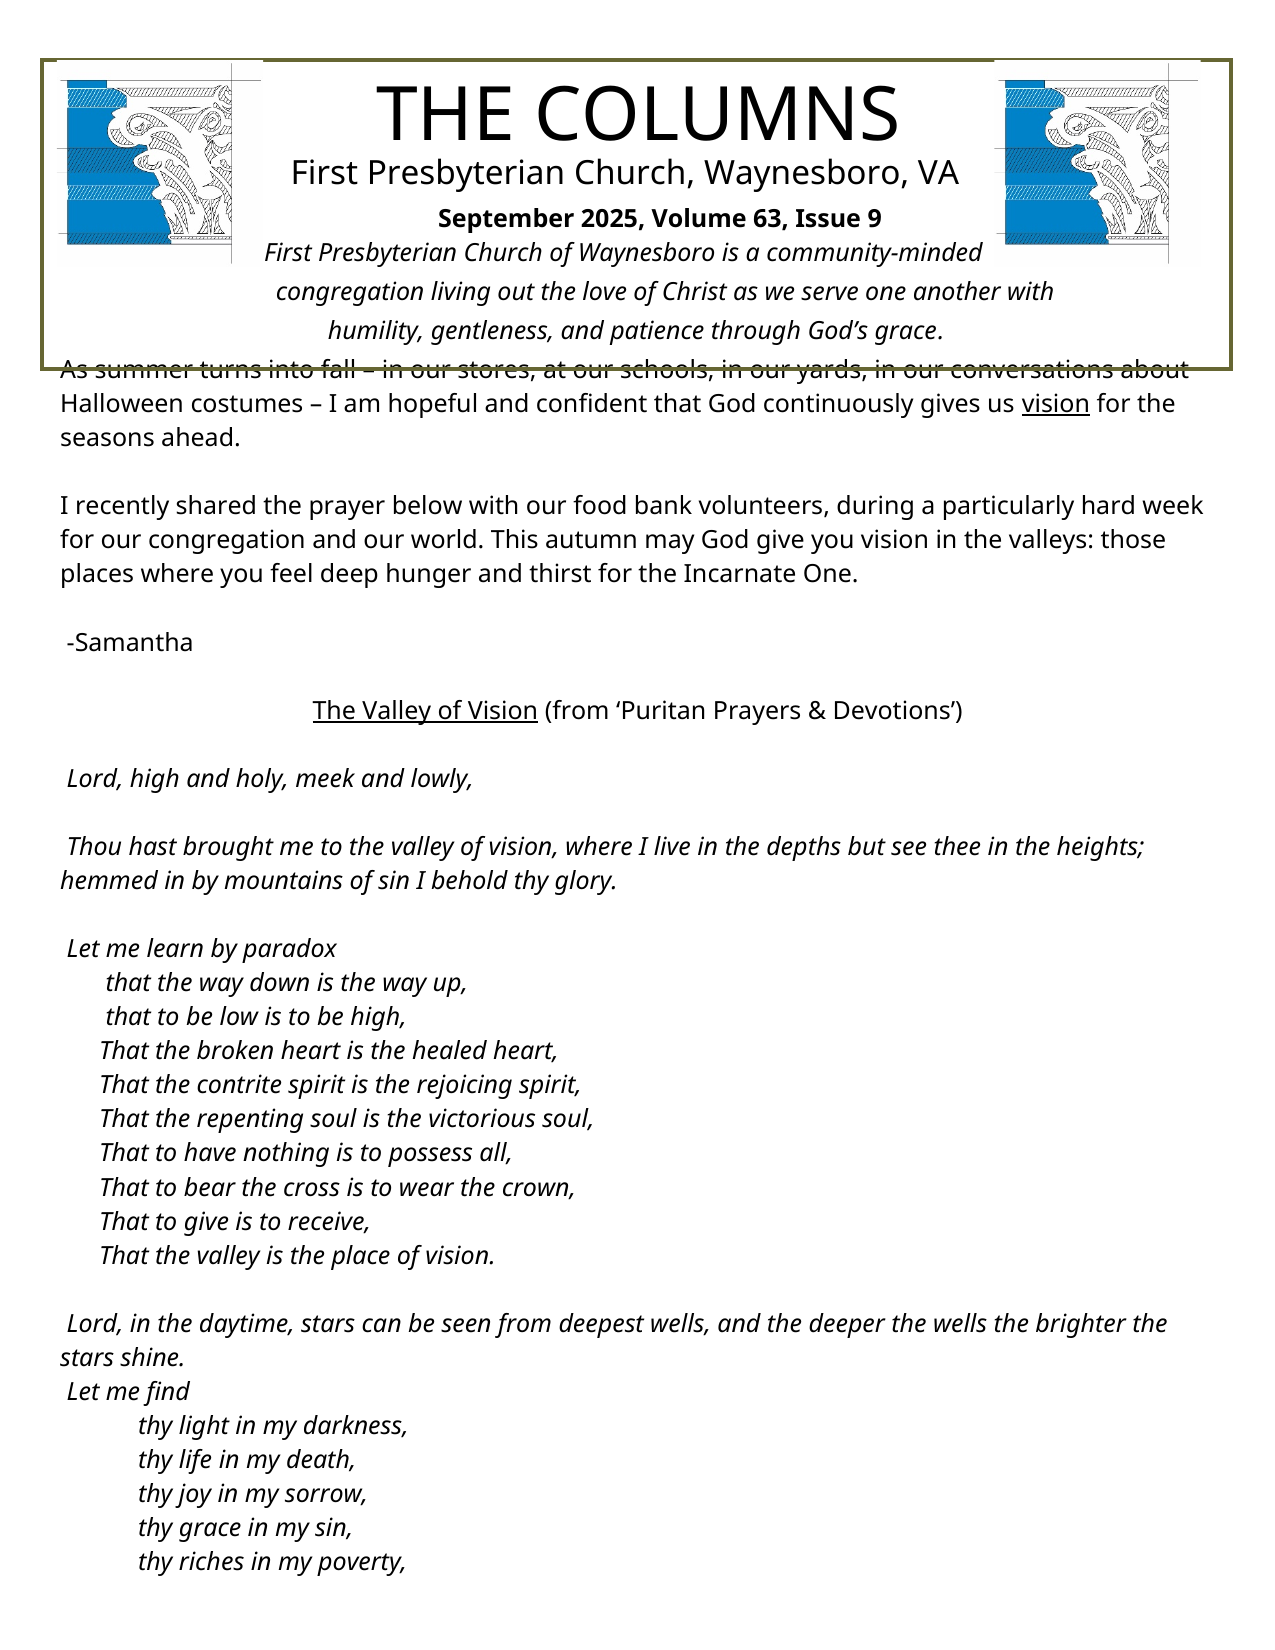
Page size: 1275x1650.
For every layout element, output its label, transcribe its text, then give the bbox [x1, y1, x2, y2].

text Thou hast brought me to the valley of vision, where I live in the depths but see thee in the heights; hemmed in by mountains of sin I behold thy glory. [60, 828, 1215, 897]
text thy light in my darkness, [60, 1408, 1215, 1442]
text That the valley is the place of vision. [60, 1237, 1215, 1271]
text That the broken heart is the healed heart, [60, 1033, 1215, 1067]
text that the way down is the way up, [60, 965, 1215, 999]
picture [994, 60, 1201, 267]
text Let me learn by paradox [60, 931, 1215, 965]
text As summer turns into fall – in our stores, at our schools, in our yards, in our conversations about Halloween costumes – I am hopeful and confident that God continuously gives us vision for the seasons ahead. [60, 371, 1215, 454]
text That to have nothing is to possess all, [60, 1135, 1215, 1169]
text Lord, high and holy, meek and lowly, [60, 760, 1215, 794]
text As summer turns into fall – in our stores, at our schools, in our yards, in our conversations about Halloween costumes – I am hopeful and confident that God continuously gives us vision for the seasons ahead. [60, 245, 1215, 367]
text I recently shared the prayer below with our food bank volunteers, during a particularly hard week for our congregation and our world. This autumn may God give you vision in the valleys: those places where you feel deep hunger and thirst for the Incarnate One. [60, 488, 1215, 590]
text Lord, in the daytime, stars can be seen from deepest wells, and the deeper the wells the brighter the stars shine. [60, 1305, 1215, 1373]
text The Valley of Vision (from ‘Puritan Prayers & Devotions’) [60, 692, 1215, 726]
text thy joy in my sorrow, [60, 1476, 1215, 1510]
picture [56, 60, 264, 267]
text That to give is to receive, [60, 1203, 1215, 1237]
text That the contrite spirit is the rejoicing spirit, [60, 1067, 1215, 1101]
text thy life in my death, [60, 1442, 1215, 1476]
text Let me find [60, 1373, 1215, 1408]
text -Samantha [60, 624, 1215, 658]
text That to bear the cross is to wear the crown, [60, 1169, 1215, 1203]
text thy riches in my poverty, [60, 1544, 1215, 1578]
text That the repenting soul is the victorious soul, [60, 1101, 1215, 1135]
text that to be low is to be high, [60, 999, 1215, 1033]
text thy grace in my sin, [60, 1510, 1215, 1544]
